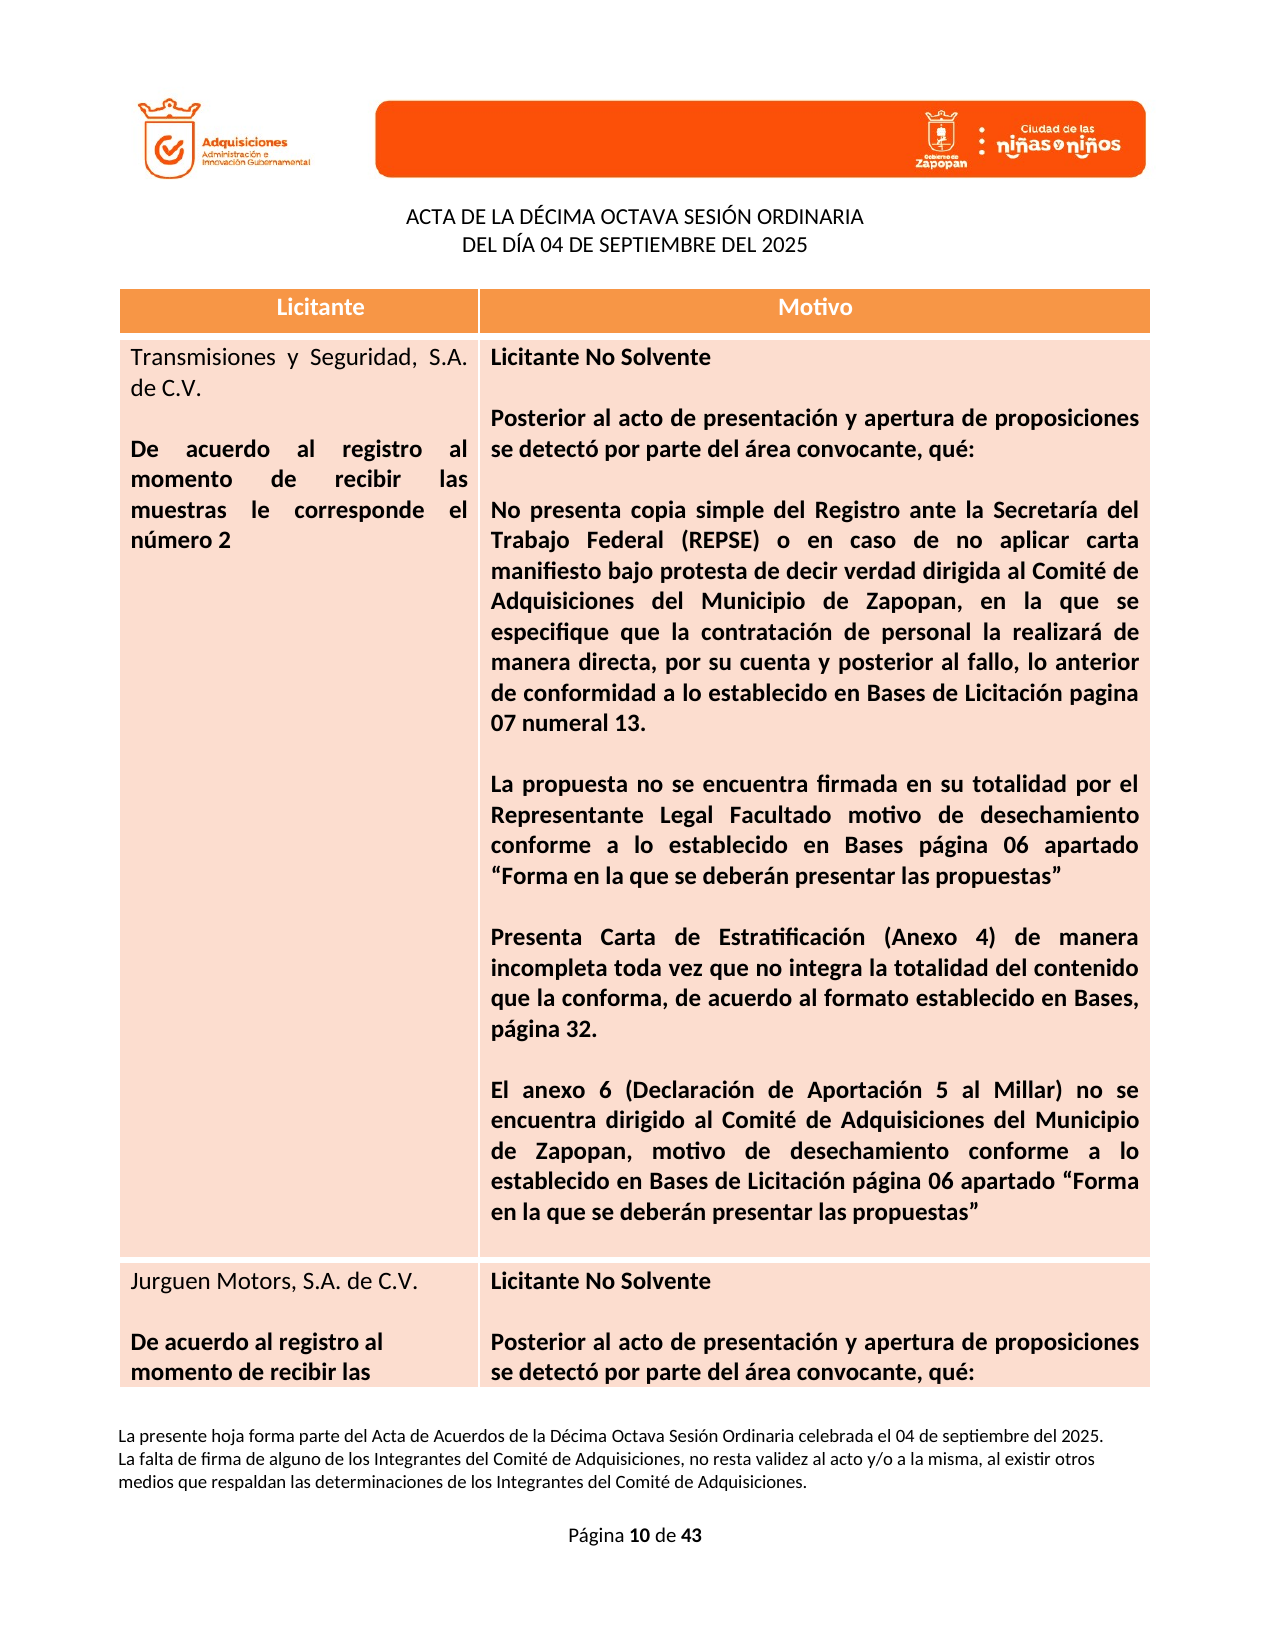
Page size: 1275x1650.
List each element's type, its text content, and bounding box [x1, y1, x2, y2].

table_header Licitante [120, 289, 478, 333]
table_cell Transmisiones y Seguridad, S.A. de C.V. De acuerdo al registro al momento de recibir las muestras le corresponde el número 2 [120, 340, 478, 1257]
table_cell Licitante No Solvente Posterior al acto de presentación y apertura de proposiciones se detectó por parte del área convocante, qué: No presenta copia simple del Registro ante la Secretaría del Trabajo Federal (REPSE) o en caso de no aplicar carta manifiesto bajo protesta de decir verdad dirigida al Comité de Adquisiciones del Municipio de Zapopan, en la que se especifique que la contratación de personal la realizará de manera directa, por su cuenta y posterior al fallo, lo anterior de conformidad a lo establecido en Bases de Licitación pagina 07 numeral 13. La propuesta no se encuentra firmada en su totalidad por el Representante Legal Facultado motivo de desechamiento conforme a lo establecido en Bases página 06 apartado “Forma en la que se deberán presentar las propuestas” Presenta Carta de Estratificación (Anexo 4) de manera incompleta toda vez que no integra la totalidad del contenido que la conforma, de acuerdo al formato establecido en Bases, página 32. El anexo 6 (Declaración de Aportación 5 al Millar) no se encuentra dirigido al Comité de Adquisiciones del Municipio de Zapopan, motivo de desechamiento conforme a lo establecido en Bases de Licitación página 06 apartado “Forma en la que se deberán presentar las propuestas” [480, 340, 1150, 1257]
table_header Motivo [480, 289, 1150, 333]
table_cell Jurguen Motors, S.A. de C.V. De acuerdo al registro al momento de recibir las muestras le corresponde el número 3 [120, 1263, 478, 1387]
picture [118, 73, 1165, 203]
